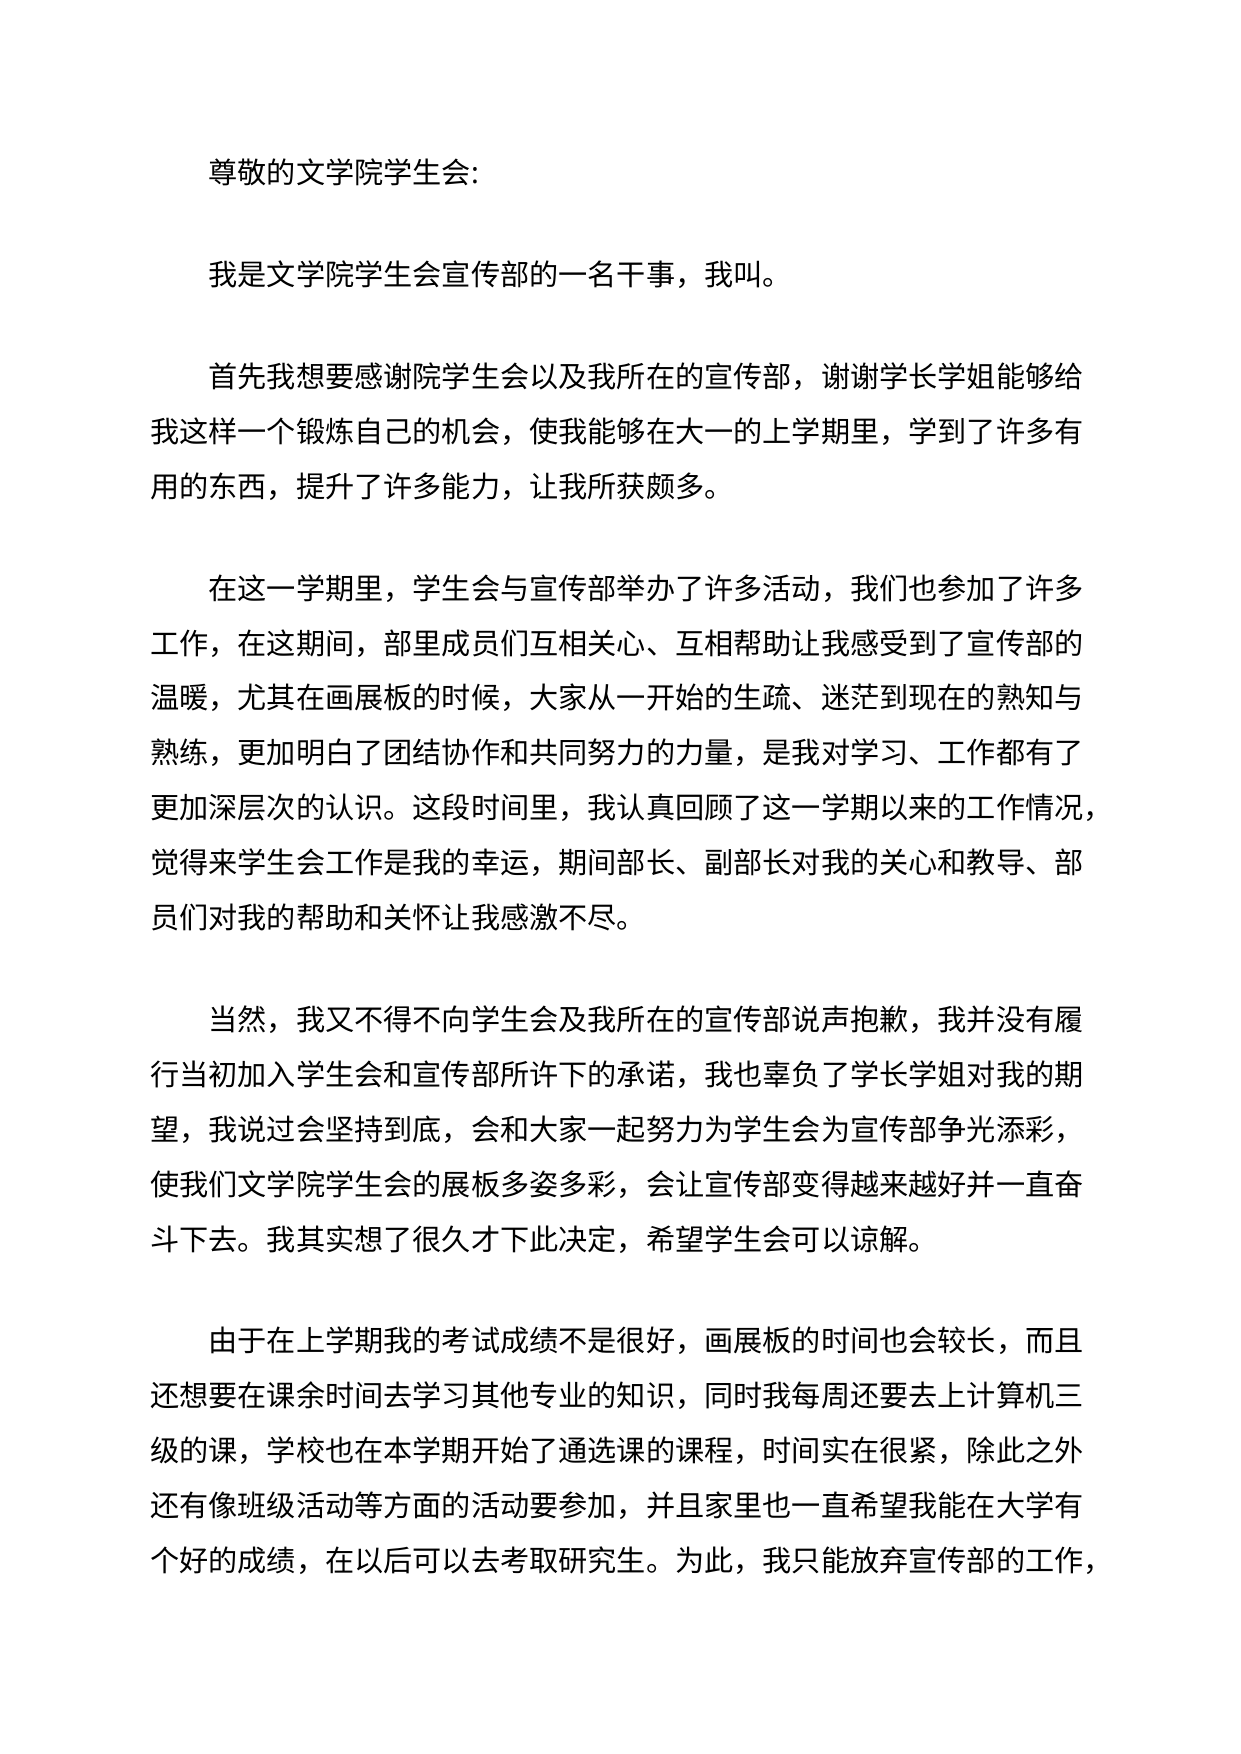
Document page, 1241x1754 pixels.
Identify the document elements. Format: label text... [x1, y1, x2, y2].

text 我是文学院学生会宣传部的一名干事，我叫。 [150, 252, 1090, 294]
text 在这一学期里，学生会与宣传部举办了许多活动，我们也参加了许多工作，在这期间，部里成员们互相关心、互相帮助让我感受到了宣传部的温暖，尤其在画展板的时候，大家从一开始的生疏、迷茫到现在的熟知与熟练，更加明白了团结协作和共同努力的力量，是我对学习、工作都有了更加深层次的认识。这段时间里，我认真回顾了这一学期以来的工作情况，觉得来学生会工作是我的幸运，期间部长、副部长对我的关心和教导、部员们对我的帮助和关怀让我感激不尽。 [150, 565, 1090, 937]
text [150, 1318, 1090, 1580]
text 首先我想要感谢院学生会以及我所在的宣传部，谢谢学长学姐能够给我这样一个锻炼自己的机会，使我能够在大一的上学期里，学到了许多有用的东西，提升了许多能力，让我所获颇多。 [150, 354, 1090, 506]
text 当然，我又不得不向学生会及我所在的宣传部说声抱歉，我并没有履行当初加入学生会和宣传部所许下的承诺，我也辜负了学长学姐对我的期望，我说过会坚持到底，会和大家一起努力为学生会为宣传部争光添彩，使我们文学院学生会的展板多姿多彩，会让宣传部变得越来越好并一直奋斗下去。我其实想了很久才下此决定，希望学生会可以谅解。 [150, 996, 1090, 1258]
text 尊敬的文学院学生会: [150, 150, 1090, 192]
